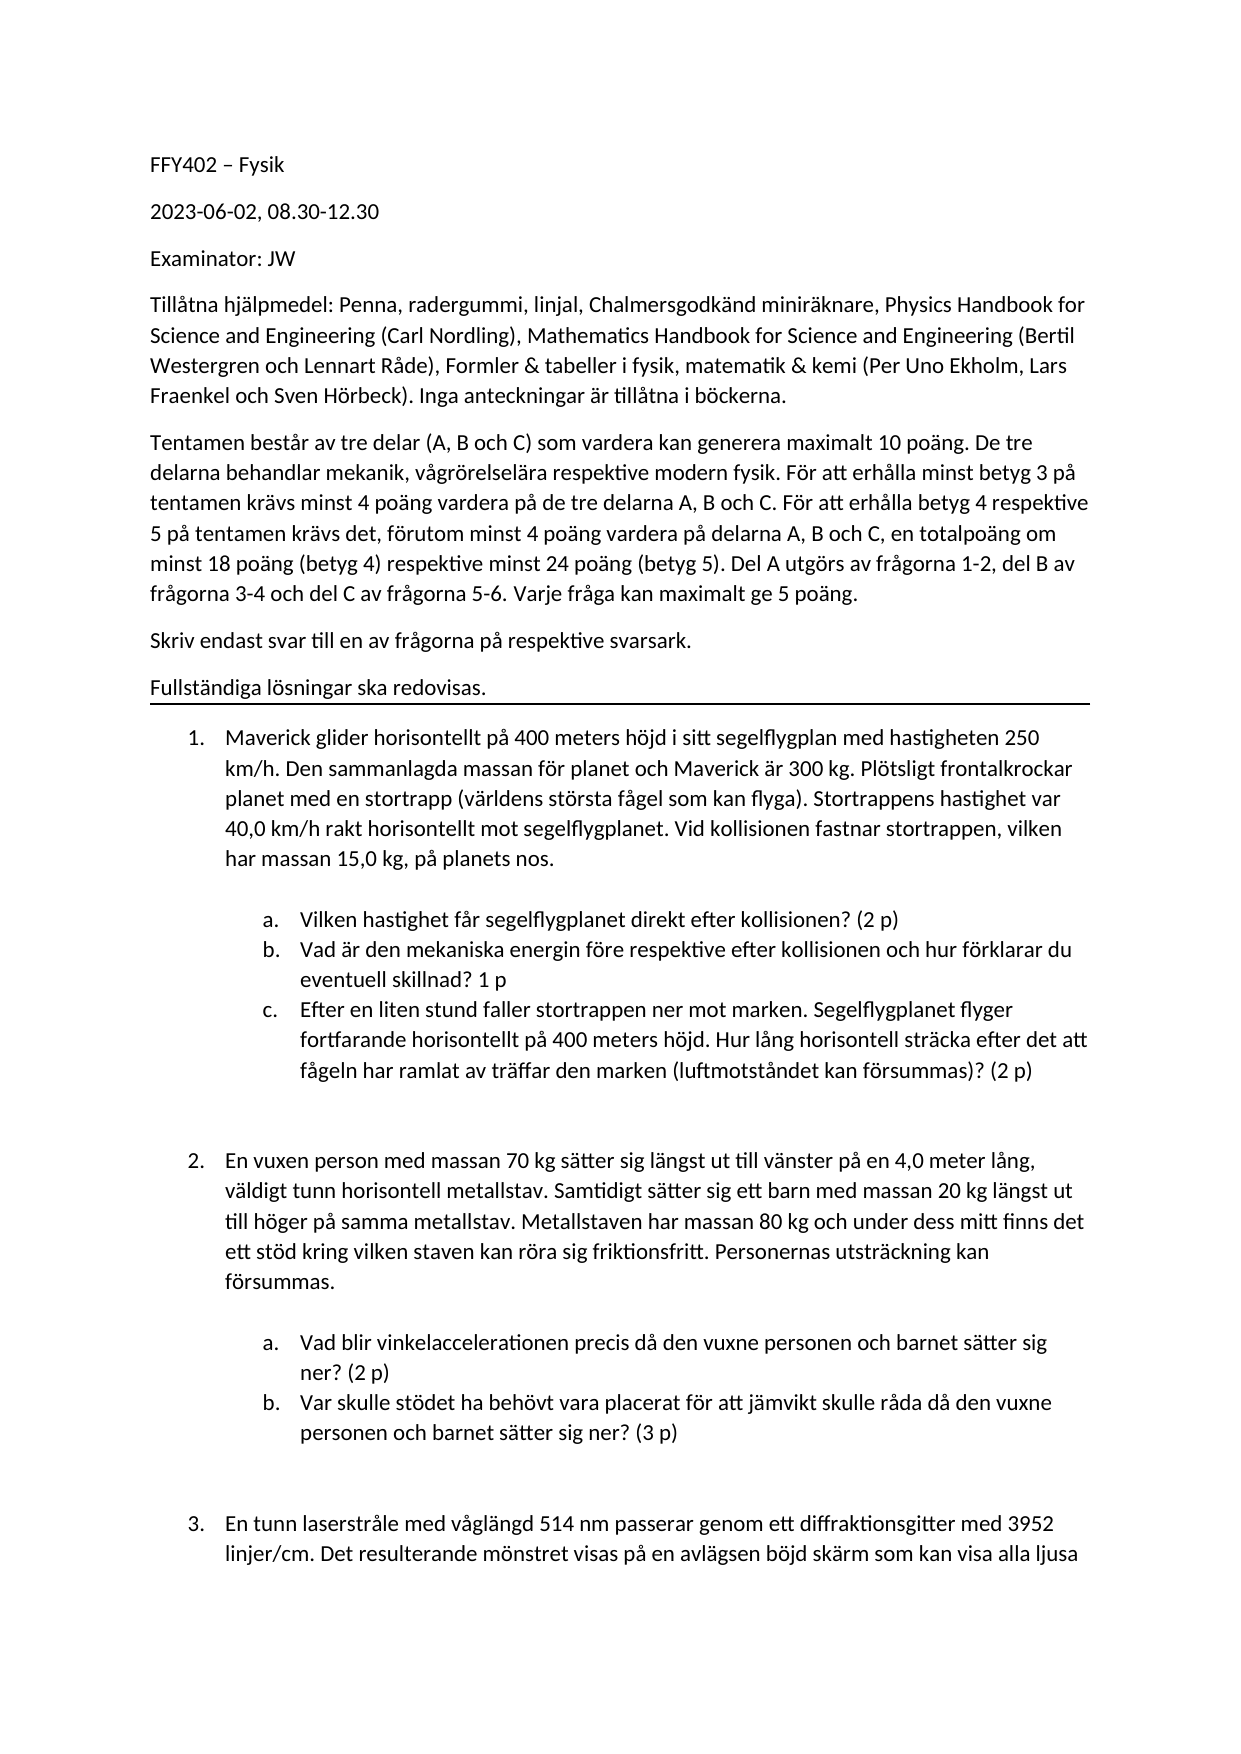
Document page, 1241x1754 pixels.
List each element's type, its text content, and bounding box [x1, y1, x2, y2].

text Tentamen består av tre delar (A, B och C) som vardera kan generera maximalt 10 poäng. De tre delarna behandlar mekanik, vågrörelselära respektive modern fysik. För att erhålla minst betyg 3 på tentamen krävs minst 4 poäng vardera på de tre delarna A, B och C. För att erhålla betyg 4 respektive 5 på tentamen krävs det, förutom minst 4 poäng vardera på delarna A, B och C, en totalpoäng om minst 18 poäng (betyg 4) respektive minst 24 poäng (betyg 5). Del A utgörs av frågorna 1-2, del B av frågorna 3-4 och del C av frågorna 5-6. Varje fråga kan maximalt ge 5 poäng. [150, 428, 1090, 607]
list Vad blir vinkelaccelerationen precis då den vuxne personen och barnet sätter sig ner? (2 p) [262, 1328, 1090, 1386]
text Tillåtna hjälpmedel: Penna, radergummi, linjal, Chalmersgodkänd miniräknare, Physics Handbook for Science and Engineering (Carl Nordling), Mathematics Handbook for Science and Engineering (Bertil Westergren och Lennart Råde), Formler & tabeller i fysik, matematik & kemi (Per Uno Ekholm, Lars Fraenkel och Sven Hörbeck). Inga anteckningar är tillåtna i böckerna. [150, 291, 1090, 409]
text FFY402 – Fysik [150, 150, 1090, 178]
list Vad är den mekaniska energin före respektive efter kollisionen och hur förklarar du eventuell skillnad? 1 p [262, 935, 1090, 993]
list En vuxen person med massan 70 kg sätter sig längst ut till vänster på en 4,0 meter lång, väldigt tunn horisontell metallstav. Samtidigt sätter sig ett barn med massan 20 kg längst ut till höger på samma metallstav. Metallstaven har massan 80 kg och under dess mitt finns det ett stöd kring vilken staven kan röra sig friktionsfritt. Personernas utsträckning kan försummas. [187, 1146, 1090, 1295]
text Skriv endast svar till en av frågorna på respektive svarsark. [150, 626, 1090, 654]
text 2023-06-02, 08.30-12.30 [150, 197, 1090, 225]
text Fullständiga lösningar ska redovisas. [150, 673, 1090, 703]
text Examinator: JW [150, 244, 1090, 272]
list Var skulle stödet ha behövt vara placerat för att jämvikt skulle råda då den vuxne personen och barnet sätter sig ner? (3 p) [262, 1388, 1090, 1446]
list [187, 1509, 1090, 1567]
list Maverick glider horisontellt på 400 meters höjd i sitt segelflygplan med hastigheten 250 km/h. Den sammanlagda massan för planet och Maverick är 300 kg. Plötsligt frontalkrockar planet med en stortrapp (världens största fågel som kan flyga). Stortrappens hastighet var 40,0 km/h rakt horisontellt mot segelflygplanet. Vid kollisionen fastnar stortrappen, vilken har massan 15,0 kg, på planets nos. [187, 723, 1090, 872]
list Efter en liten stund faller stortrappen ner mot marken. Segelflygplanet flyger fortfarande horisontellt på 400 meters höjd. Hur lång horisontell sträcka efter det att fågeln har ramlat av träffar den marken (luftmotståndet kan försummas)? (2 p) [262, 995, 1090, 1084]
list Vilken hastighet får segelflygplanet direkt efter kollisionen? (2 p) [262, 905, 1090, 933]
